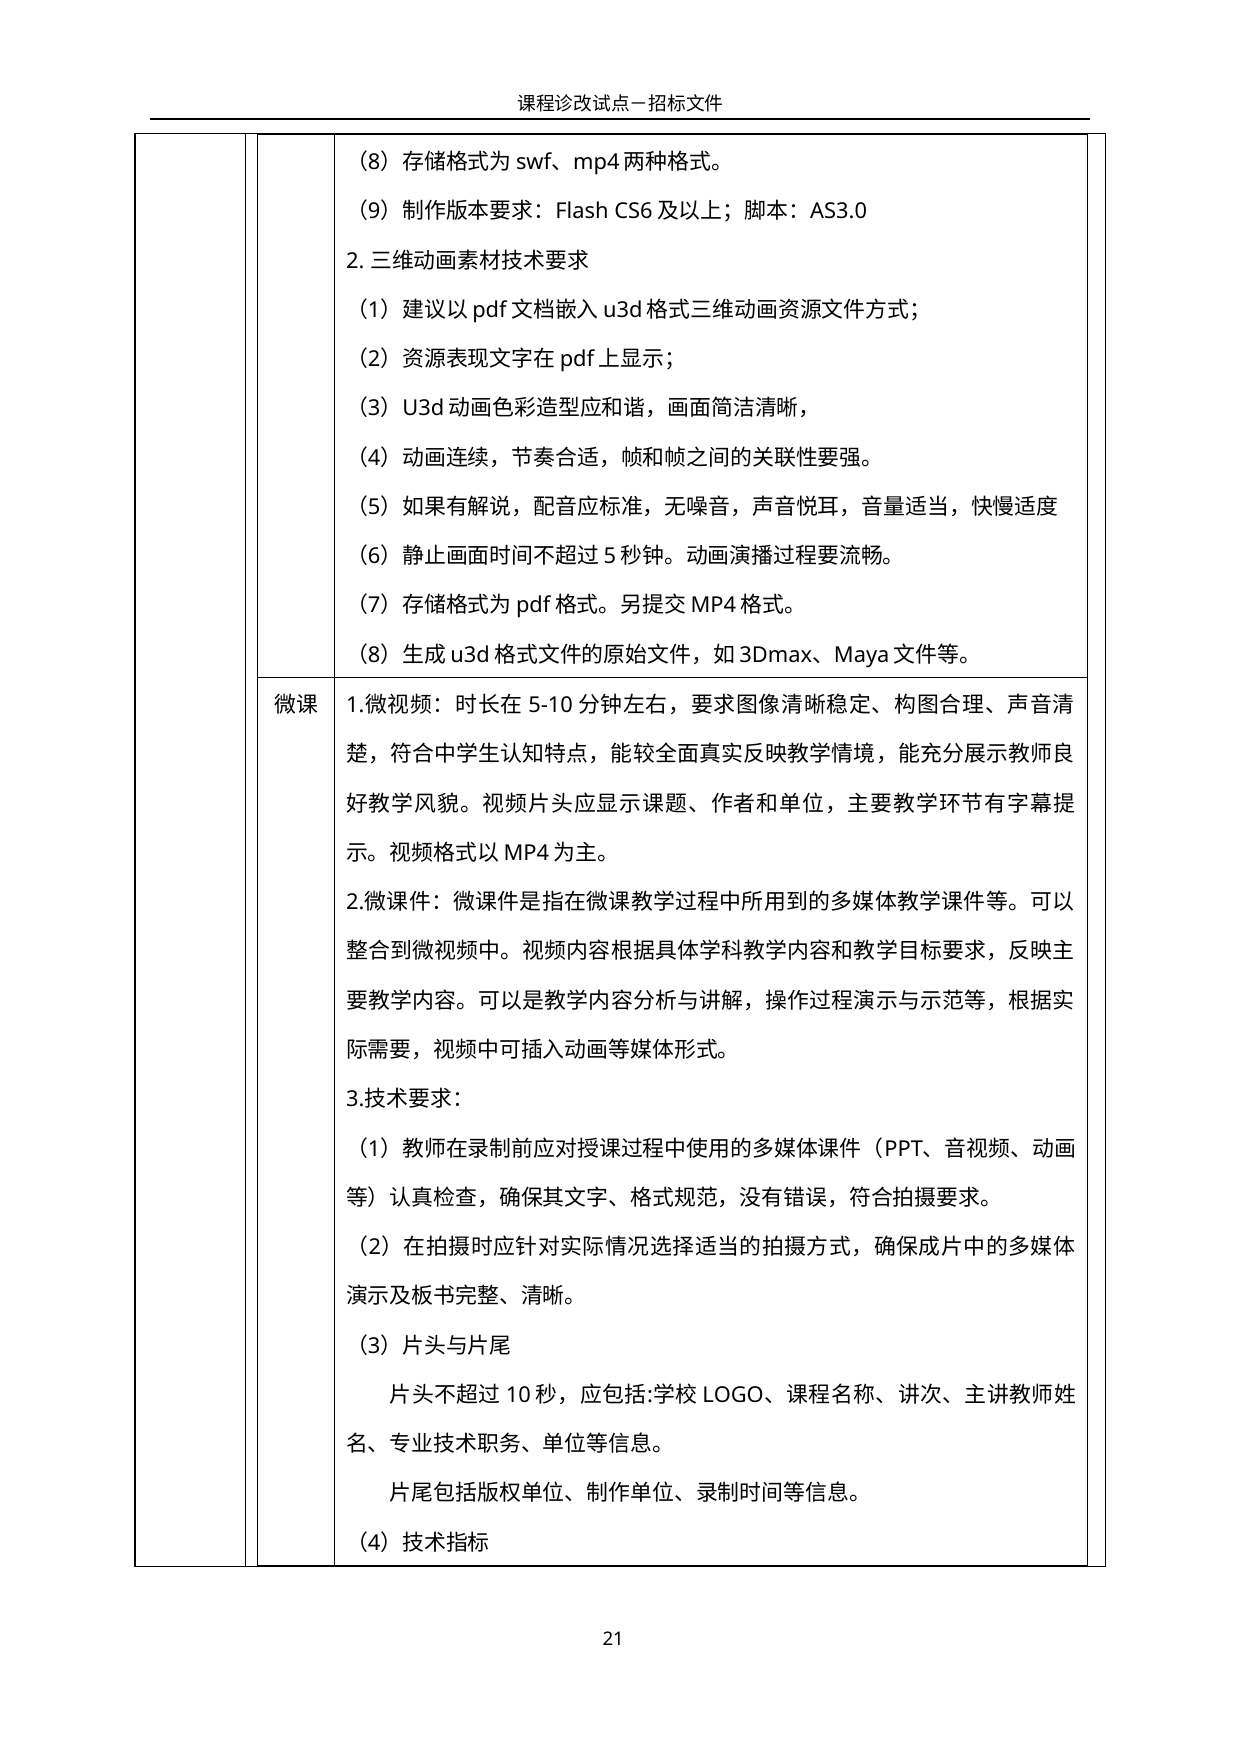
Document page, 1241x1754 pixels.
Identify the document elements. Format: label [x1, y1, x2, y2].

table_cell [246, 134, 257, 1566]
table_cell [335, 678, 1087, 1565]
table_cell [136, 134, 245, 1566]
table_cell [258, 135, 334, 677]
table_cell [1088, 134, 1105, 1566]
table_cell [335, 135, 1087, 677]
table_cell [258, 678, 334, 1565]
